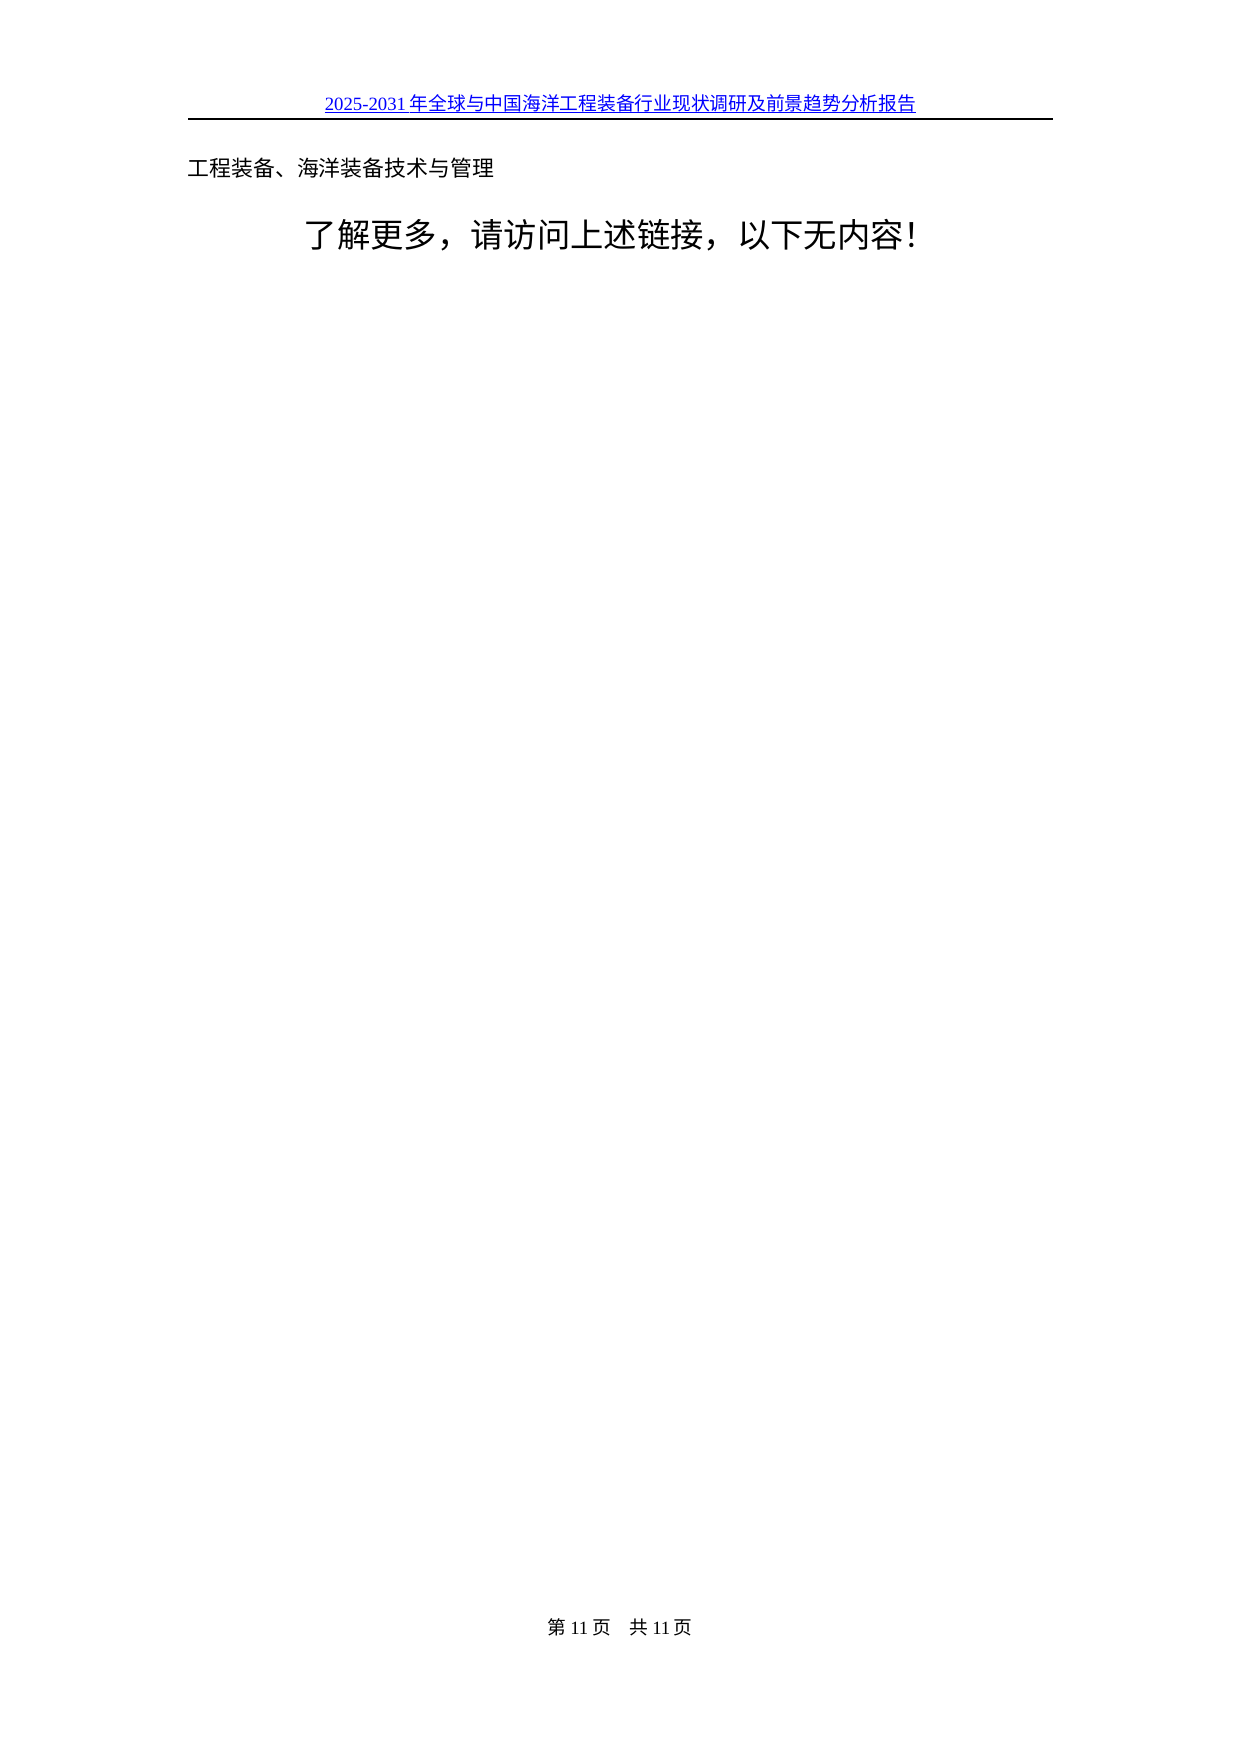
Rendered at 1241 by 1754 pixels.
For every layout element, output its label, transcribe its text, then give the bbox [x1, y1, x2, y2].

title 了解更多，请访问上述链接，以下无内容！ [187, 200, 1053, 265]
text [187, 150, 1053, 183]
